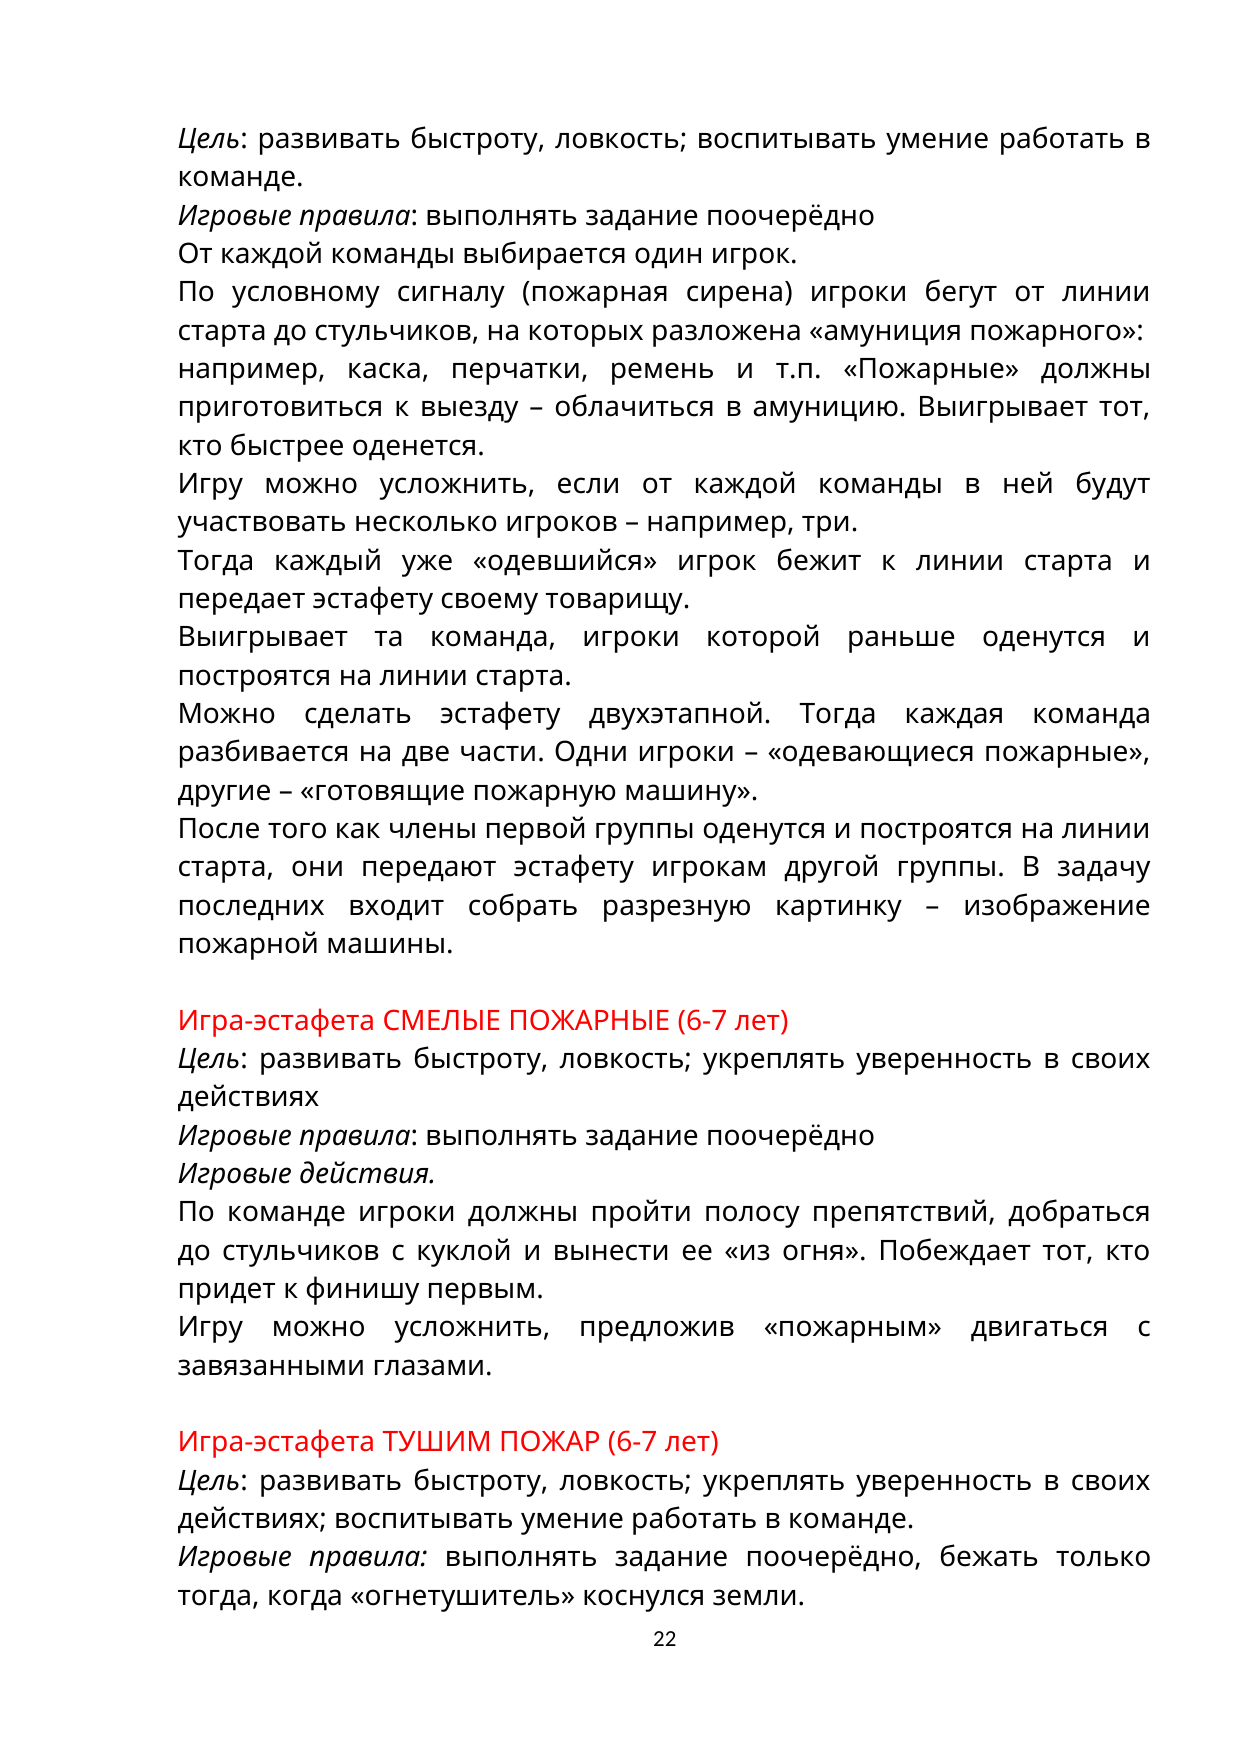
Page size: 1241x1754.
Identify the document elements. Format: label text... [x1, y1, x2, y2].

text Цель: развивать быстроту, ловкость; укреплять уверенность в своих действиях [177, 1038, 1152, 1115]
text Цель: развивать быстроту, ловкость; воспитывать умение работать в команде. [177, 118, 1152, 195]
text Игровые правила: выполнять задание поочерёдно [177, 1115, 1152, 1153]
text От каждой команды выбирается один игрок. [177, 233, 1152, 271]
text Игровые действия. [177, 1153, 1152, 1191]
text Тогда каждый уже «одевшийся» игрок бежит к линии старта и передает эстафету своему товарищу. [177, 540, 1152, 616]
text Цель: развивать быстроту, ловкость; укреплять уверенность в своих действиях; воспитывать умение работать в команде. [177, 1460, 1152, 1536]
text Можно сделать эстафету двухэтапной. Тогда каждая команда разбивается на две части. Одни игроки – «одевающиеся пожарные», другие – «готовящие пожарную машину». [177, 693, 1152, 808]
text Игру можно усложнить, если от каждой команды в ней будут участвовать несколько игроков – например, три. [177, 463, 1152, 540]
text например, каска, перчатки, ремень и т.п. «Пожарные» должны приготовиться к выезду – облачиться в амуницию. Выигрывает тот, кто быстрее оденется. [177, 348, 1152, 463]
text После того как члены первой группы оденутся и построятся на линии старта, они передают эстафету игрокам другой группы. В задачу последних входит собрать разрезную картинку – изображение пожарной машины. [177, 808, 1152, 961]
text Игра-эстафета СМЕЛЫЕ ПОЖАРНЫЕ (6-7 лет) [177, 1000, 1152, 1038]
text Выигрывает та команда, игроки которой раньше оденутся и построятся на линии старта. [177, 616, 1152, 693]
text По команде игроки должны пройти полосу препятствий, добраться до стульчиков с куклой и вынести ее «из огня». Побеждает тот, кто придет к финишу первым. [177, 1191, 1152, 1306]
text Игра-эстафета ТУШИМ ПОЖАР (6-7 лет) [177, 1421, 1152, 1460]
text По условному сигналу (пожарная сирена) игроки бегут от линии старта до стульчиков, на которых разложена «амуниция пожарного»: [177, 271, 1152, 348]
text Игру можно усложнить, предложив «пожарным» двигаться с завязанными глазами. [177, 1306, 1152, 1383]
text Игровые правила: выполнять задание поочерёдно, бежать только тогда, когда «огнетушитель» коснулся земли. [177, 1536, 1152, 1613]
text Игровые правила: выполнять задание поочерёдно [177, 195, 1152, 233]
